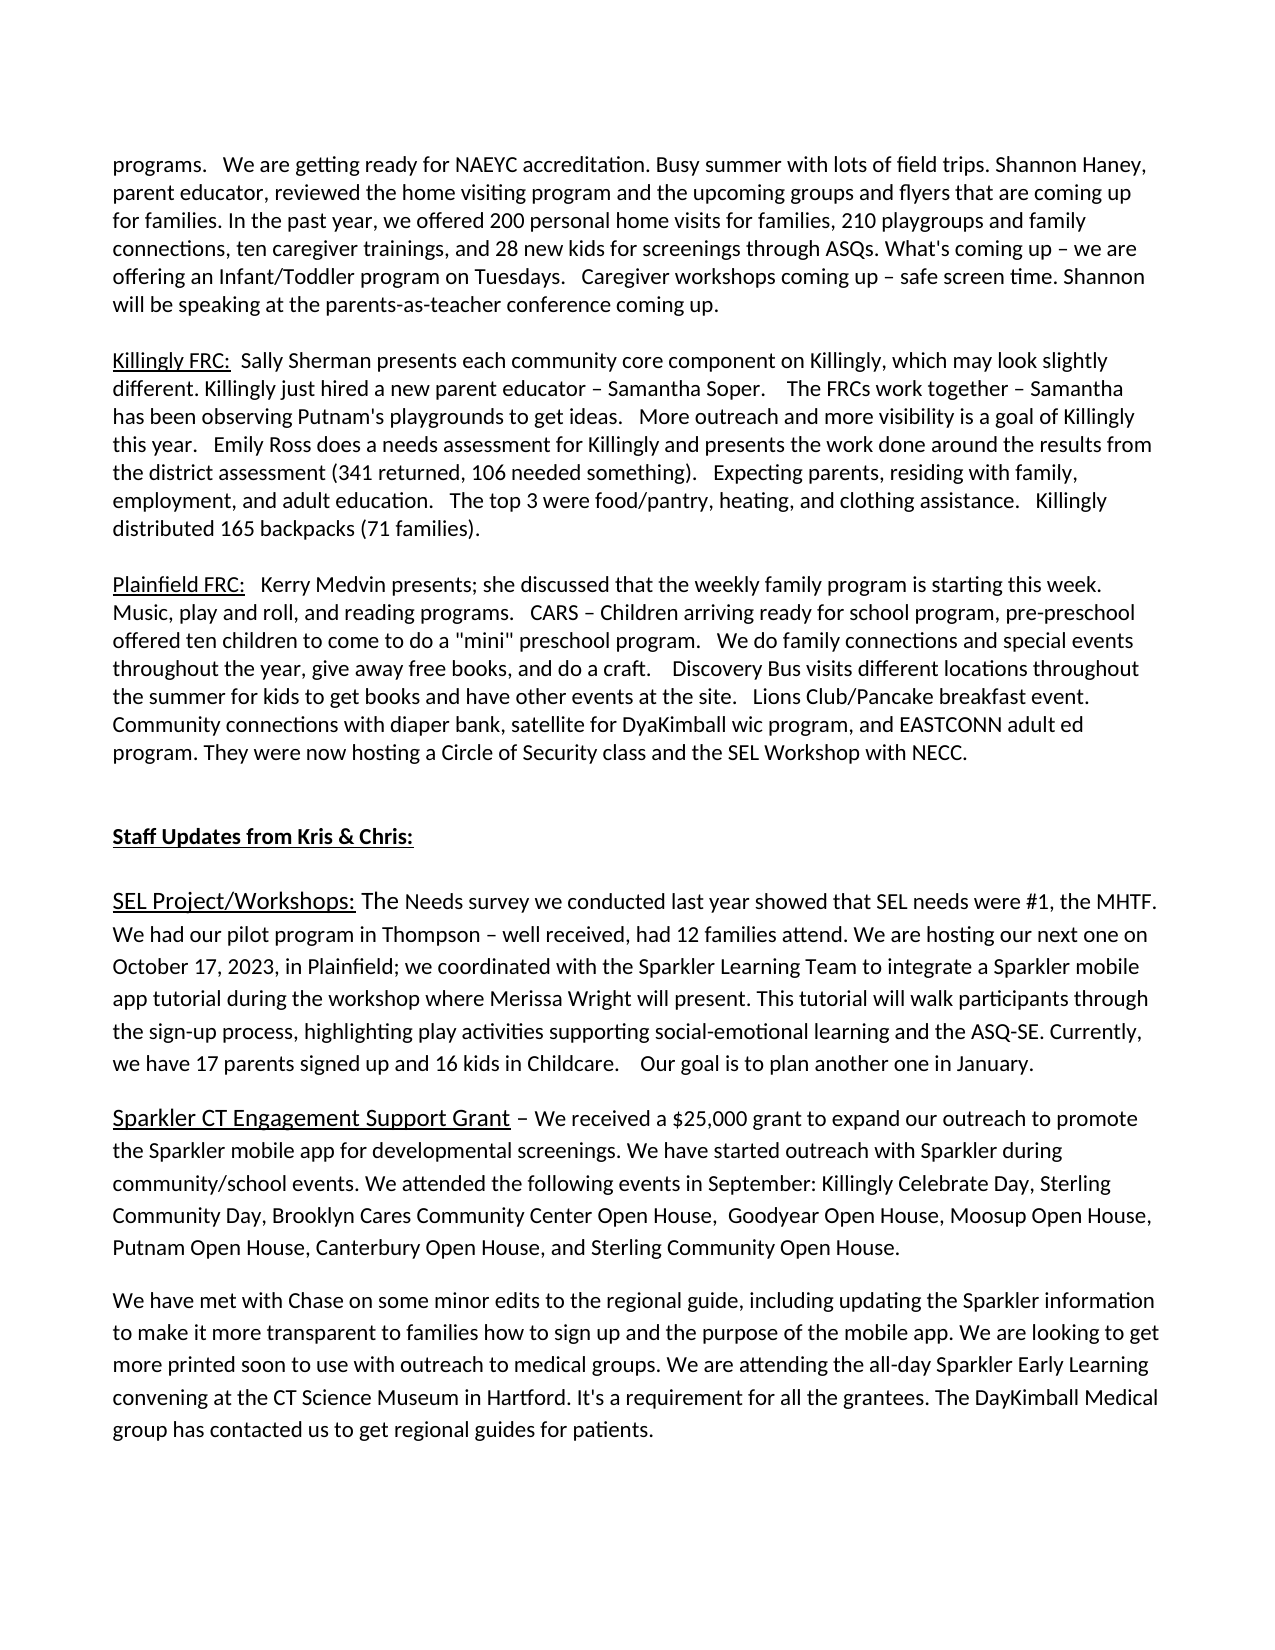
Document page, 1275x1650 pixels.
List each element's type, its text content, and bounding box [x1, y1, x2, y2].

text SEL Project/Workshops: The Needs survey we conducted last year showed that SEL needs were #1, the MHTF. We had our pilot program in Thompson – well received, had 12 families attend. We are hosting our next one on October 17, 2023, in Plainfield; we coordinated with the Sparkler Learning Team to integrate a Sparkler mobile app tutorial during the workshop where Merissa Wright will present. This tutorial will walk participants through the sign-up process, highlighting play activities supporting social-emotional learning and the ASQ-SE. Currently, we have 17 parents signed up and 16 kids in Childcare. Our goal is to plan another one in January. [112, 886, 1162, 1077]
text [112, 150, 1162, 318]
text We have met with Chase on some minor edits to the regional guide, including updating the Sparkler information to make it more transparent to families how to sign up and the purpose of the mobile app. We are looking to get more printed soon to use with outreach to medical groups. We are attending the all-day Sparkler Early Learning convening at the CT Science Museum in Hartford. It's a requirement for all the grantees. The DayKimball Medical group has contacted us to get regional guides for patients. [112, 1286, 1162, 1443]
text Sparkler CT Engagement Support Grant – We received a $25,000 grant to expand our outreach to promote the Sparkler mobile app for developmental screenings. We have started outreach with Sparkler during community/school events. We attended the following events in September: Killingly Celebrate Day, Sterling Community Day, Brooklyn Cares Community Center Open House, Goodyear Open House, Moosup Open House, Putnam Open House, Canterbury Open House, and Sterling Community Open House. [112, 1102, 1162, 1261]
text Staff Updates from Kris & Chris: [112, 822, 1162, 851]
text Killingly FRC: Sally Sherman presents each community core component on Killingly, which may look slightly different. Killingly just hired a new parent educator – Samantha Soper. The FRCs work together – Samantha has been observing Putnam's playgrounds to get ideas. More outreach and more visibility is a goal of Killingly this year. Emily Ross does a needs assessment for Killingly and presents the work done around the results from the district assessment (341 returned, 106 needed something). Expecting parents, residing with family, employment, and adult education. The top 3 were food/pantry, heating, and clothing assistance. Killingly distributed 165 backpacks (71 families). [112, 346, 1162, 542]
text Plainfield FRC: Kerry Medvin presents; she discussed that the weekly family program is starting this week. Music, play and roll, and reading programs. CARS – Children arriving ready for school program, pre-preschool offered ten children to come to do a "mini" preschool program. We do family connections and special events throughout the year, give away free books, and do a craft. Discovery Bus visits different locations throughout the summer for kids to get books and have other events at the site. Lions Club/Pancake breakfast event. Community connections with diaper bank, satellite for DyaKimball wic program, and EASTCONN adult ed program. They were now hosting a Circle of Security class and the SEL Workshop with NECC. [112, 570, 1162, 766]
